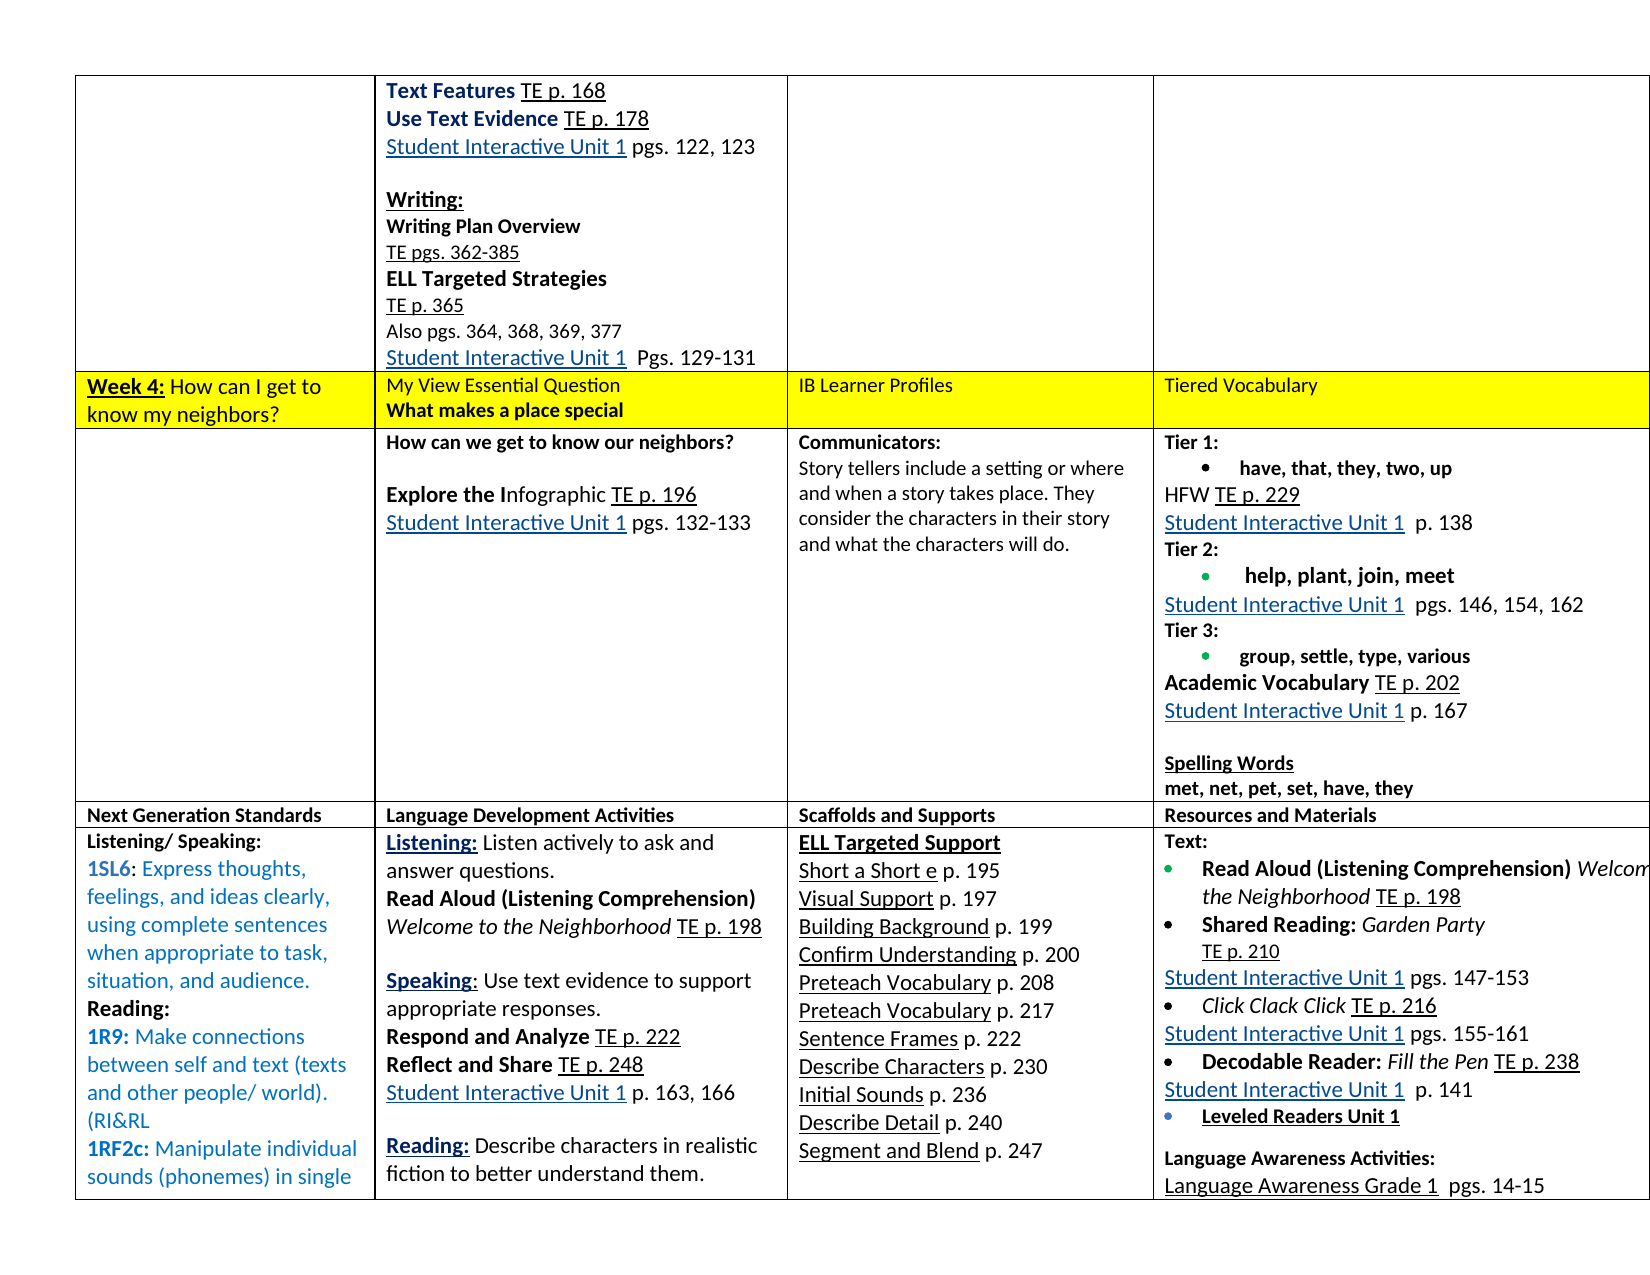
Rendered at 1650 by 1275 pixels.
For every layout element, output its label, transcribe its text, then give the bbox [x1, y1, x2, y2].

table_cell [1154, 828, 1649, 1199]
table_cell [376, 828, 787, 1199]
table_cell Communicators: Story tellers include a setting or where and when a story takes place. They consider the characters in their story and what the characters will do. [788, 429, 1153, 801]
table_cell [376, 76, 787, 371]
table_cell IB Learner Profiles [788, 372, 1153, 428]
table_cell Next Generation Standards [76, 802, 374, 827]
table_cell Tiered Vocabulary [1154, 372, 1649, 428]
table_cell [76, 828, 374, 1199]
table_cell Tier 1: have, that, they, two, up HFW TE p. 229 Student Interactive Unit 1 p. 138 Tier 2: help, plant, join, meet Student Interactive Unit 1 pgs. 146, 154, 162 Tier 3: group, settle, type, various Academic Vocabulary TE p. 202 Student Interactive Unit 1 p. 167 Spelling Words met, net, pet, set, have, they [1154, 429, 1649, 801]
table_cell Week 4: How can I get to know my neighbors? [76, 372, 374, 428]
table_cell How can we get to know our neighbors? Explore the Infographic TE p. 196 Student Interactive Unit 1 pgs. 132-133 [376, 429, 787, 801]
table_cell Resources and Materials [1154, 802, 1649, 827]
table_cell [76, 76, 374, 371]
table_cell Scaffolds and Supports [788, 802, 1153, 827]
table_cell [788, 828, 1153, 1199]
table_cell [788, 76, 1153, 371]
table_cell [76, 429, 374, 801]
table_cell My View Essential Question What makes a place special [376, 372, 787, 428]
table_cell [1154, 76, 1649, 371]
table_cell Language Development Activities [376, 802, 787, 827]
